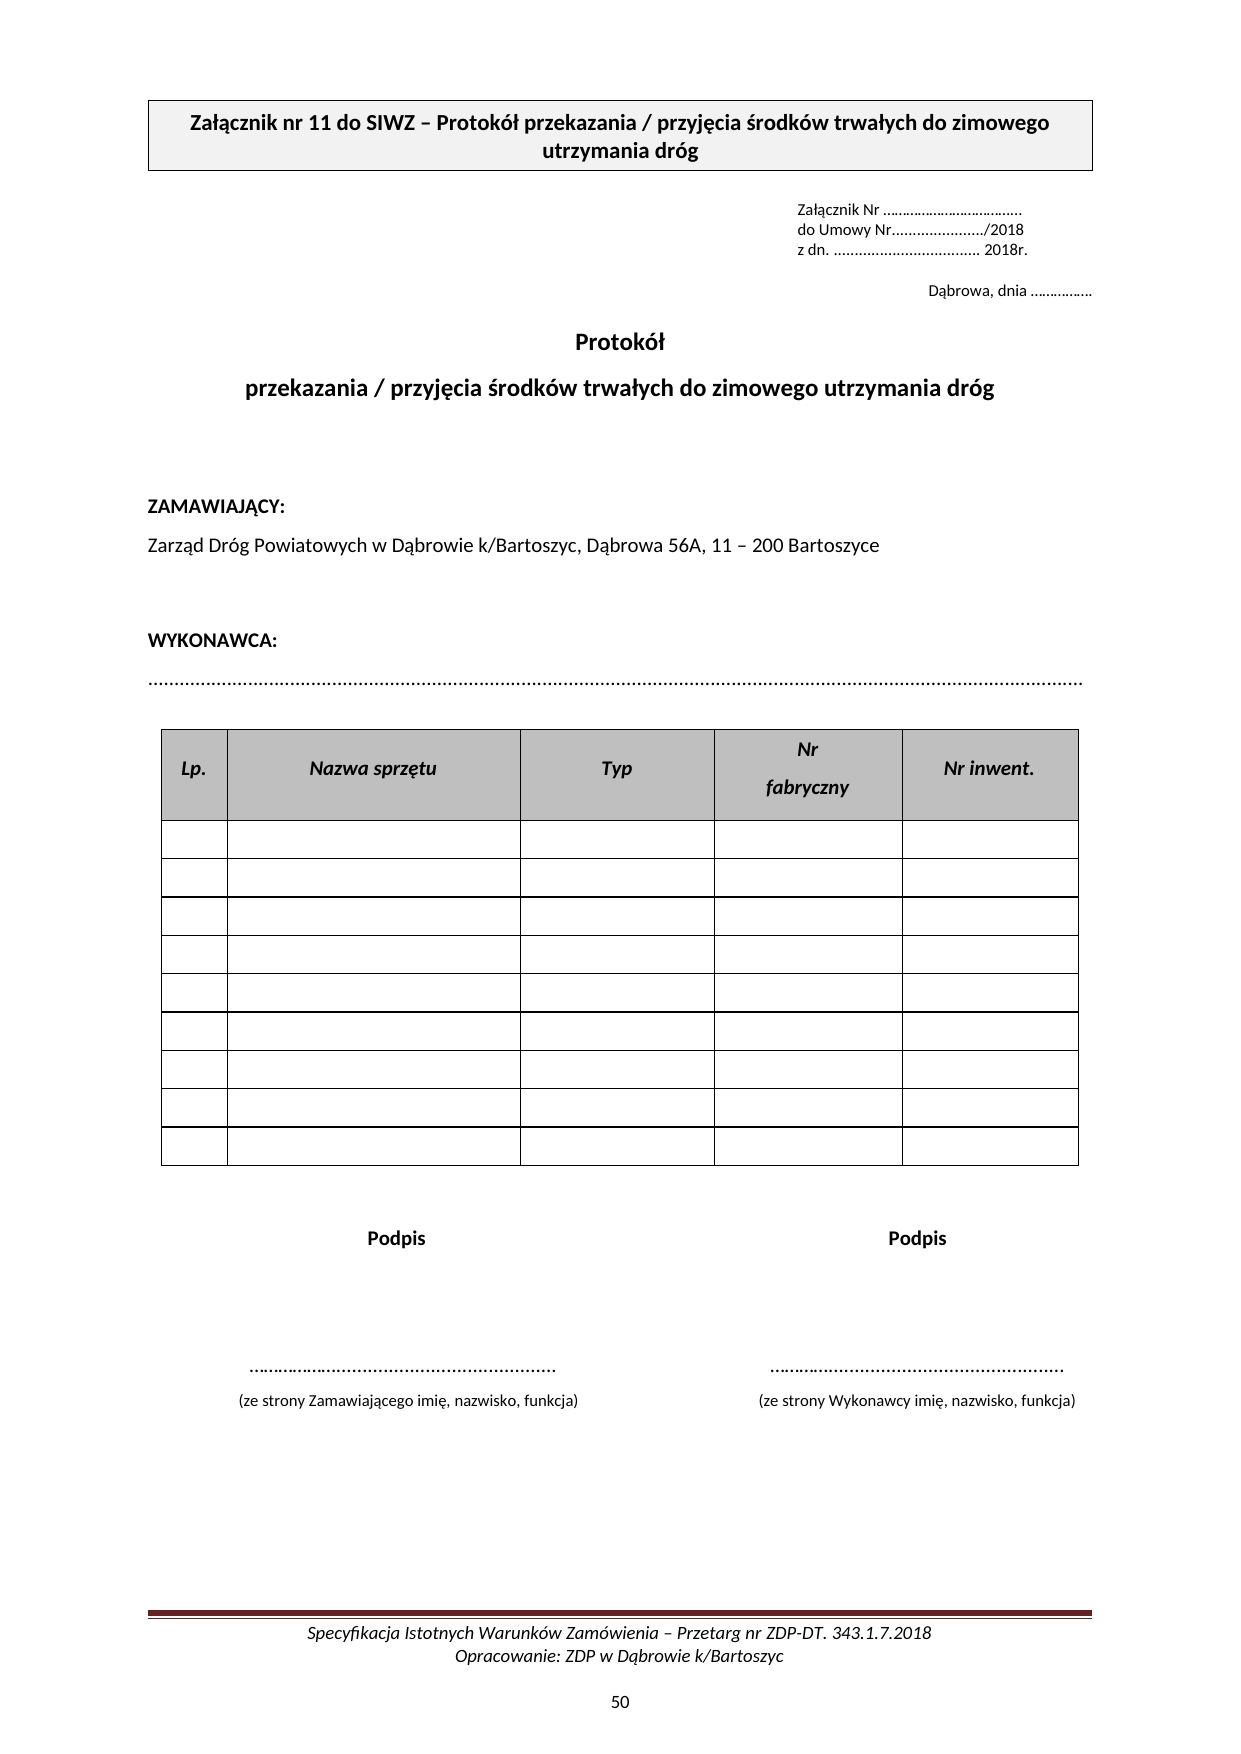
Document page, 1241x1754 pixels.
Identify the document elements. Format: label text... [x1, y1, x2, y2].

table_cell [715, 1013, 902, 1050]
table_cell [228, 859, 520, 896]
table_cell [903, 898, 1078, 935]
table_header Nr fabryczny [715, 730, 902, 820]
table_cell [521, 859, 714, 896]
table_cell [903, 936, 1078, 973]
table_header Lp. [162, 730, 227, 820]
table_cell [228, 821, 520, 858]
table_cell [162, 1089, 227, 1126]
table_cell [903, 1089, 1078, 1126]
table_cell [228, 936, 520, 973]
table_cell [521, 1013, 714, 1050]
table_cell [715, 974, 902, 1011]
table_header Nazwa sprzętu [228, 730, 520, 820]
table_cell [521, 1051, 714, 1088]
text przekazania / przyjęcia środków trwałych do zimowego utrzymania dróg [148, 372, 1092, 402]
table_cell [715, 936, 902, 973]
table_cell [162, 1128, 227, 1165]
table_header Nr inwent. [903, 730, 1078, 820]
table_cell [903, 1051, 1078, 1088]
table_cell [162, 1013, 227, 1050]
table_cell [162, 859, 227, 896]
table_cell [715, 859, 902, 896]
text z dn. ................................... 2018r. [797, 240, 1092, 260]
text Zarząd Dróg Powiatowych w Dąbrowie k/Bartoszyc, Dąbrowa 56A, 11 – 200 Bartoszyce [148, 532, 1092, 600]
table_cell [228, 974, 520, 1011]
table_header Załącznik nr 11 do SIWZ – Protokół przekazania / przyjęcia środków trwałych do zimowego utrzymania dróg [149, 101, 1092, 170]
table_cell [228, 1013, 520, 1050]
table_cell [228, 1128, 520, 1165]
text Protokół [148, 326, 1092, 357]
table_cell [903, 1013, 1078, 1050]
text Załącznik Nr ……………………………... [797, 199, 1092, 219]
table_cell [715, 1089, 902, 1126]
subtitle Podpis Podpis [148, 1225, 1092, 1250]
table_cell [715, 1051, 902, 1088]
table_cell [228, 898, 520, 935]
table_cell [228, 1089, 520, 1126]
table_cell [521, 936, 714, 973]
text (ze strony Zamawiającego imię, nazwisko, funkcja) (ze strony Wykonawcy imię, nazwisko, funkcja) [148, 1390, 1092, 1410]
table_cell [521, 974, 714, 1011]
table_cell [521, 821, 714, 858]
table_cell [162, 974, 227, 1011]
text Dąbrowa, dnia ……………. [797, 280, 1092, 301]
text WYKONAWCA: [148, 627, 1092, 653]
table_header Typ [521, 730, 714, 820]
table_cell [521, 1089, 714, 1126]
text do Umowy Nr....................../2018 [797, 219, 1092, 240]
table_cell [903, 859, 1078, 896]
table_cell [162, 1051, 227, 1088]
table_cell [162, 936, 227, 973]
table_cell [715, 821, 902, 858]
text ……………….......................................... …………............................................. [148, 1352, 1092, 1377]
table_cell [162, 821, 227, 858]
table_cell [903, 974, 1078, 1011]
table_cell [521, 1128, 714, 1165]
table_cell [903, 1128, 1078, 1165]
table_cell [715, 1128, 902, 1165]
text .................................................................................................................................................................................. [148, 665, 1088, 691]
table_cell [521, 898, 714, 935]
table_cell [228, 1051, 520, 1088]
text ZAMAWIAJĄCY: [148, 494, 1092, 519]
table_cell [903, 821, 1078, 858]
table_cell [715, 898, 902, 935]
table_cell [162, 898, 227, 935]
